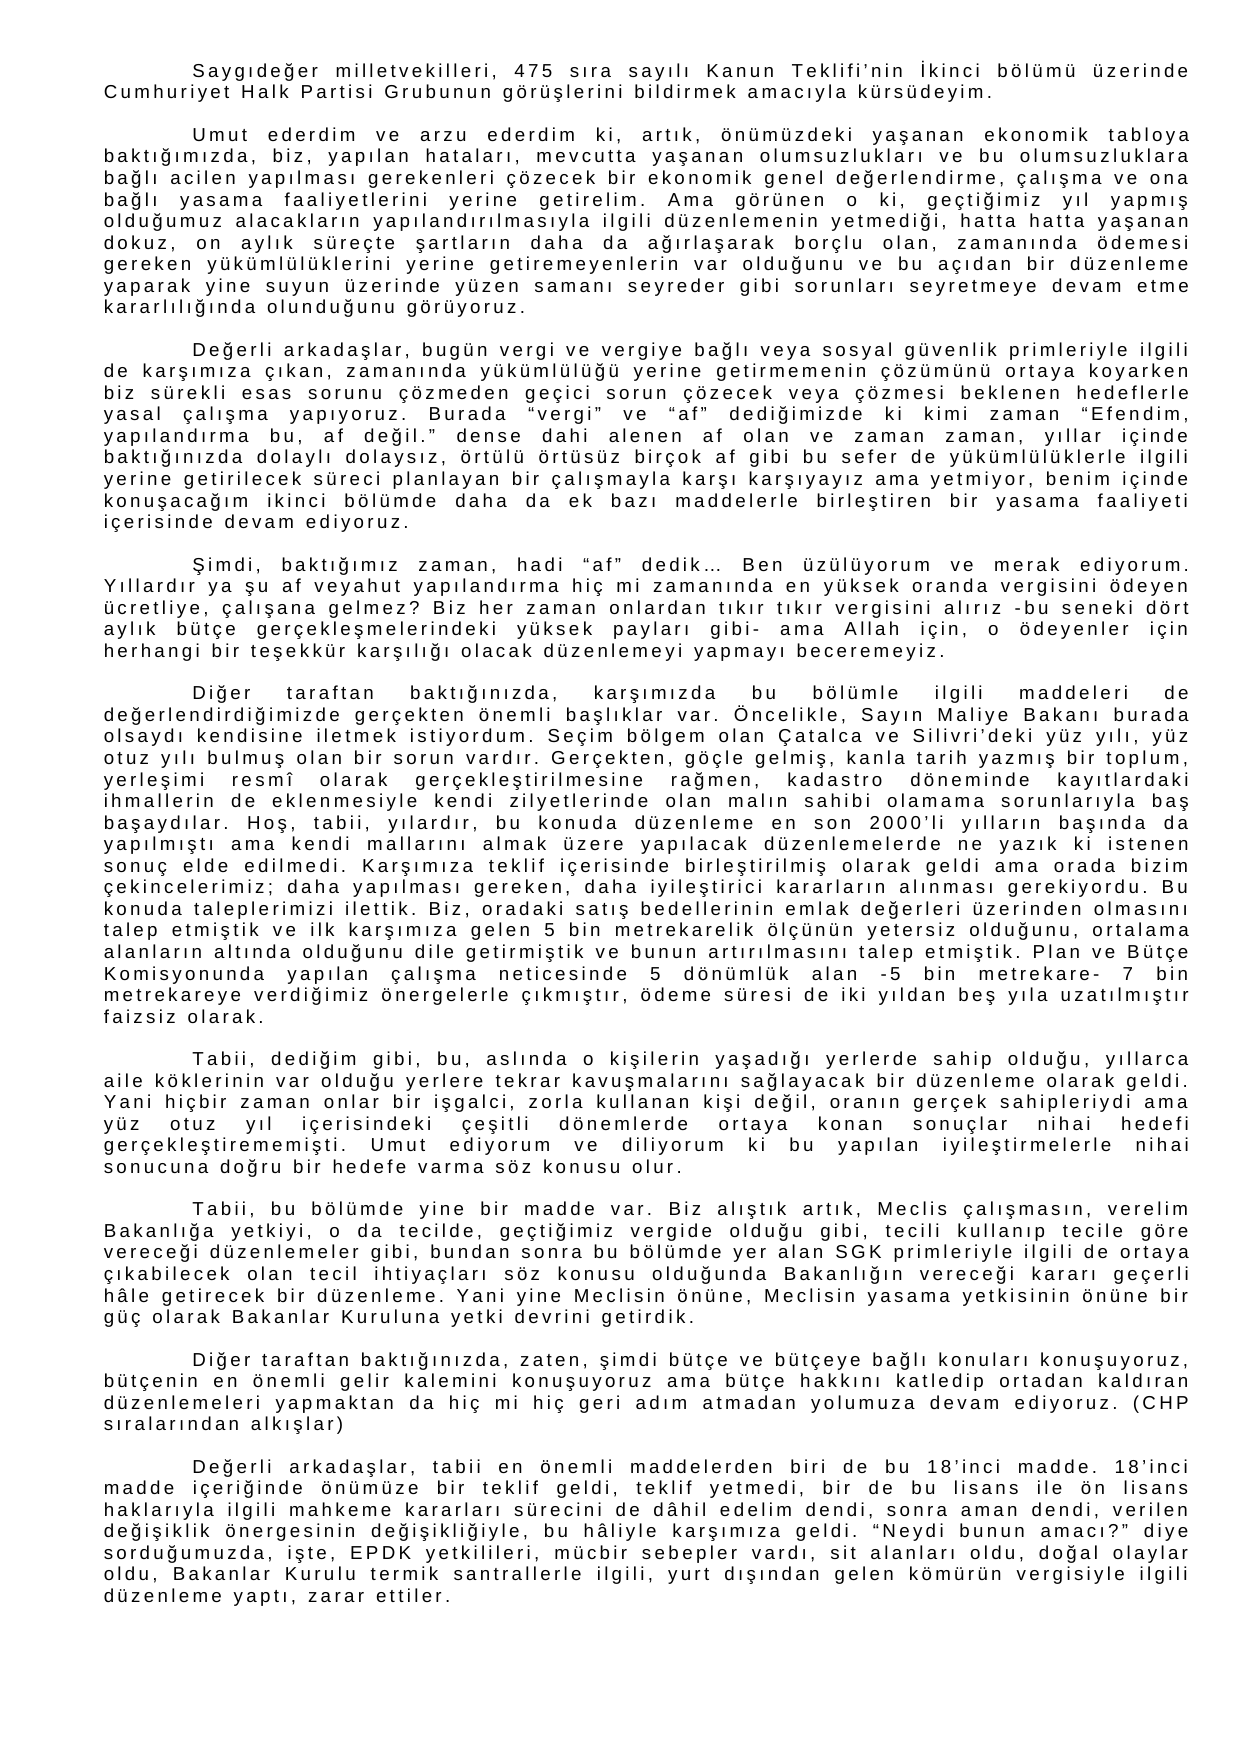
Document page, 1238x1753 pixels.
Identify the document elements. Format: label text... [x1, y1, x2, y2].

text Umut ederdim ve arzu ederdim ki, artık, önümüzdeki yaşanan ekonomik tabloya baktığımızda, biz, yapılan hataları, mevcutta yaşanan olumsuzlukları ve bu olumsuzluklara bağlı acilen yapılması gerekenleri çözecek bir ekonomik genel değerlendirme, çalışma ve ona bağlı yasama faaliyetlerini yerine getirelim. Ama görünen o ki, geçtiğimiz yıl yapmış olduğumuz alacakların yapılandırılmasıyla ilgili düzenlemenin yetmediği, hatta hatta yaşanan dokuz, on aylık süreçte şartların daha da ağırlaşarak borçlu olan, zamanında ödemesi gereken yükümlülüklerini yerine getiremeyenlerin var olduğunu ve bu açıdan bir düzenleme yaparak yine suyun üzerinde yüzen samanı seyreder gibi sorunları seyretmeye devam etme kararlılığında olunduğunu görüyoruz. [103, 124, 1190, 318]
text Şimdi, baktığımız zaman, hadi “af” dedik… Ben üzülüyorum ve merak ediyorum. Yıllardır ya şu af veyahut yapılandırma hiç mi zamanında en yüksek oranda vergisini ödeyen ücretliye, çalışana gelmez? Biz her zaman onlardan tıkır tıkır vergisini alırız -bu seneki dört aylık bütçe gerçekleşmelerindeki yüksek payları gibi- ama Allah için, o ödeyenler için herhangi bir teşekkür karşılığı olacak düzenlemeyi yapmayı beceremeyiz. [103, 553, 1190, 661]
text Değerli arkadaşlar, tabii en önemli maddelerden biri de bu 18’inci madde. 18’inci madde içeriğinde önümüze bir teklif geldi, teklif yetmedi, bir de bu lisans ile ön lisans haklarıyla ilgili mahkeme kararları sürecini de dâhil edelim dendi, sonra aman dendi, verilen değişiklik önergesinin değişikliğiyle, bu hâliyle karşımıza geldi. “Neydi bunun amacı?” diye sorduğumuzda, işte, EPDK yetkilileri, mücbir sebepler vardı, sit alanları oldu, doğal olaylar oldu, Bakanlar Kurulu termik santrallerle ilgili, yurt dışından gelen kömürün vergisiyle ilgili düzenleme yaptı, zarar ettiler. [103, 1455, 1190, 1606]
text Tabii, bu bölümde yine bir madde var. Biz alıştık artık, Meclis çalışmasın, verelim Bakanlığa yetkiyi, o da tecilde, geçtiğimiz vergide olduğu gibi, tecili kullanıp tecile göre vereceği düzenlemeler gibi, bundan sonra bu bölümde yer alan SGK primleriyle ilgili de ortaya çıkabilecek olan tecil ihtiyaçları söz konusu olduğunda Bakanlığın vereceği kararı geçerli hâle getirecek bir düzenleme. Yani yine Meclisin önüne, Meclisin yasama yetkisinin önüne bir güç olarak Bakanlar Kuruluna yetki devrini getirdik. [103, 1198, 1190, 1327]
text Diğer taraftan baktığınızda, zaten, şimdi bütçe ve bütçeye bağlı konuları konuşuyoruz, bütçenin en önemli gelir kalemini konuşuyoruz ama bütçe hakkını katledip ortadan kaldıran düzenlemeleri yapmaktan da hiç mi hiç geri adım atmadan yolumuza devam ediyoruz. (CHP sıralarından alkışlar) [103, 1348, 1190, 1434]
text Diğer taraftan baktığınızda, karşımızda bu bölümle ilgili maddeleri de değerlendirdiğimizde gerçekten önemli başlıklar var. Öncelikle, Sayın Maliye Bakanı burada olsaydı kendisine iletmek istiyordum. Seçim bölgem olan Çatalca ve Silivri’deki yüz yılı, yüz otuz yılı bulmuş olan bir sorun vardır. Gerçekten, göçle gelmiş, kanla tarih yazmış bir toplum, yerleşimi resmî olarak gerçekleştirilmesine rağmen, kadastro döneminde kayıtlardaki ihmallerin de eklenmesiyle kendi zilyetlerinde olan malın sahibi olamama sorunlarıyla baş başaydılar. Hoş, tabii, yılardır, bu konuda düzenleme en son 2000’li yılların başında da yapılmıştı ama kendi mallarını almak üzere yapılacak düzenlemelerde ne yazık ki istenen sonuç elde edilmedi. Karşımıza teklif içerisinde birleştirilmiş olarak geldi ama orada bizim çekincelerimiz; daha yapılması gereken, daha iyileştirici kararların alınması gerekiyordu. Bu konuda taleplerimizi ilettik. Biz, oradaki satış bedellerinin emlak değerleri üzerinden olmasını talep etmiştik ve ilk karşımıza gelen 5 bin metrekarelik ölçünün yetersiz olduğunu, ortalama alanların altında olduğunu dile getirmiştik ve bunun artırılmasını talep etmiştik. Plan ve Bütçe Komisyonunda yapılan çalışma neticesinde 5 dönümlük alan -5 bin metrekare- 7 bin metrekareye verdiğimiz önergelerle çıkmıştır, ödeme süresi de iki yıldan beş yıla uzatılmıştır faizsiz olarak. [103, 682, 1190, 1027]
text Değerli arkadaşlar, bugün vergi ve vergiye bağlı veya sosyal güvenlik primleriyle ilgili de karşımıza çıkan, zamanında yükümlülüğü yerine getirmemenin çözümünü ortaya koyarken biz sürekli esas sorunu çözmeden geçici sorun çözecek veya çözmesi beklenen hedeflerle yasal çalışma yapıyoruz. Burada “vergi” ve “af” dediğimizde ki kimi zaman “Efendim, yapılandırma bu, af değil.” dense dahi alenen af olan ve zaman zaman, yıllar içinde baktığınızda dolaylı dolaysız, örtülü örtüsüz birçok af gibi bu sefer de yükümlülüklerle ilgili yerine getirilecek süreci planlayan bir çalışmayla karşı karşıyayız ama yetmiyor, benim içinde konuşacağım ikinci bölümde daha da ek bazı maddelerle birleştiren bir yasama faaliyeti içerisinde devam ediyoruz. [103, 338, 1190, 533]
text Tabii, dediğim gibi, bu, aslında o kişilerin yaşadığı yerlerde sahip olduğu, yıllarca aile köklerinin var olduğu yerlere tekrar kavuşmalarını sağlayacak bir düzenleme olarak geldi. Yani hiçbir zaman onlar bir işgalci, zorla kullanan kişi değil, oranın gerçek sahipleriydi ama yüz otuz yıl içerisindeki çeşitli dönemlerde ortaya konan sonuçlar nihai hedefi gerçekleştirememişti. Umut ediyorum ve diliyorum ki bu yapılan iyileştirmelerle nihai sonucuna doğru bir hedefe varma söz konusu olur. [103, 1048, 1190, 1177]
text Saygıdeğer milletvekilleri, 475 sıra sayılı Kanun Teklifi’nin İkinci bölümü üzerinde Cumhuriyet Halk Partisi Grubunun görüşlerini bildirmek amacıyla kürsüdeyim. [103, 60, 1190, 103]
